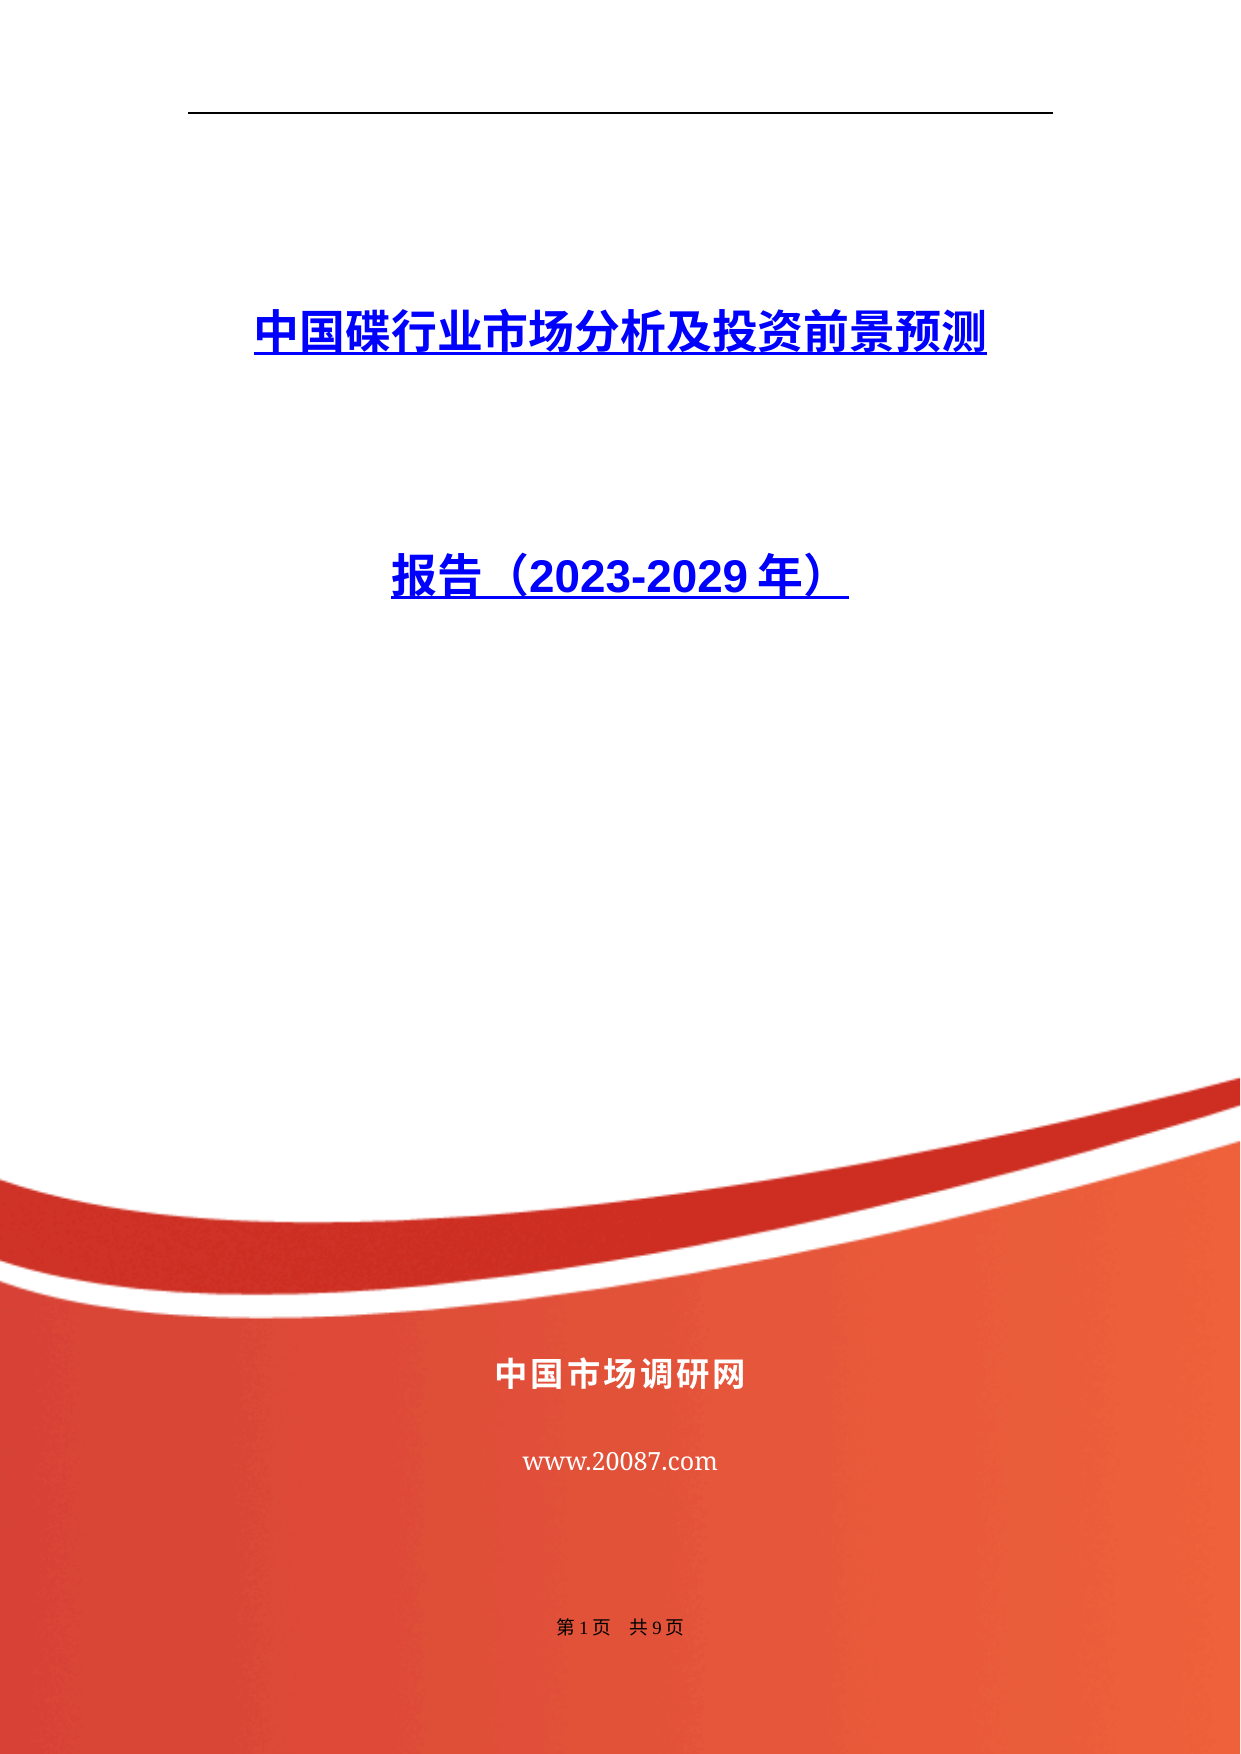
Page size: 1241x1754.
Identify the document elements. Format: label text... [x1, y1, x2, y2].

subtitle 中国市场调研网 [187, 1339, 1053, 1404]
picture [0, 1006, 1241, 1754]
text www.20087.com [187, 1428, 1053, 1493]
table_header 中国碟行业市场分析及投资前景预测报告（2023-2029年） [188, 207, 1053, 773]
